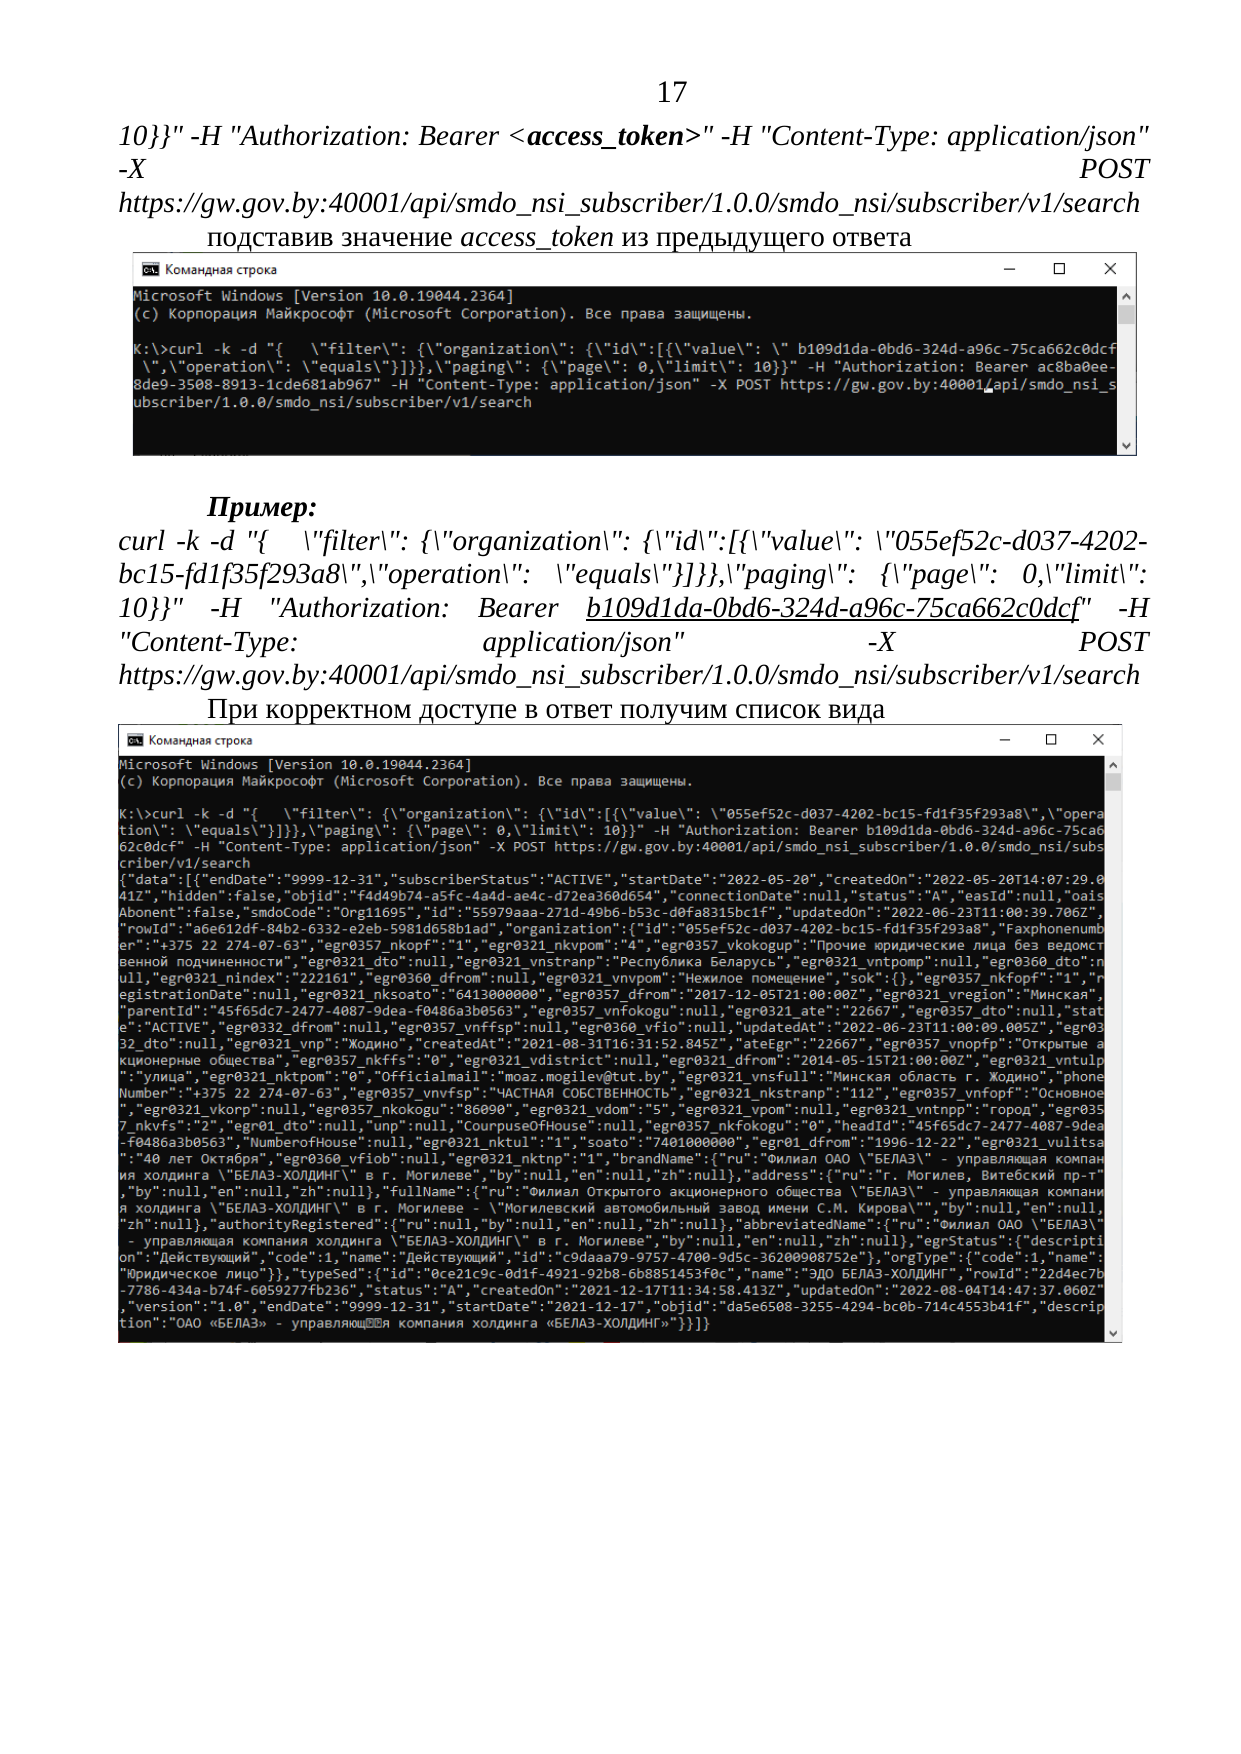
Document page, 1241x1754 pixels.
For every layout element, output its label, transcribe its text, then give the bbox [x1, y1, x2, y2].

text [118, 118, 1152, 219]
text При корректном доступе в ответ получим список вида [118, 691, 1152, 724]
text подставив значение access_token из предыдущего ответа [118, 219, 1152, 252]
text Пример: [118, 489, 1152, 523]
text curl -k -d "{ \"filter\": {\"organization\": {\"id\":[{\"value\": \"055ef52c-d037-4202-bc15-fd1f35f293a8\",\"operation\": \"equals\"}]}},\"paging\": {\"page\": 0,\"limit\": 10}}" -H "Authorization: Bearer b109d1da-0bd6-324d-a96c-75ca662c0dcf" -H "Content-Type: application/json" -X POST https://gw.gov.by:40001/api/smdo_nsi_subscriber/1.0.0/smdo_nsi/subscriber/v1/search [118, 523, 1152, 691]
picture [132, 252, 1137, 456]
picture [118, 724, 1123, 1343]
